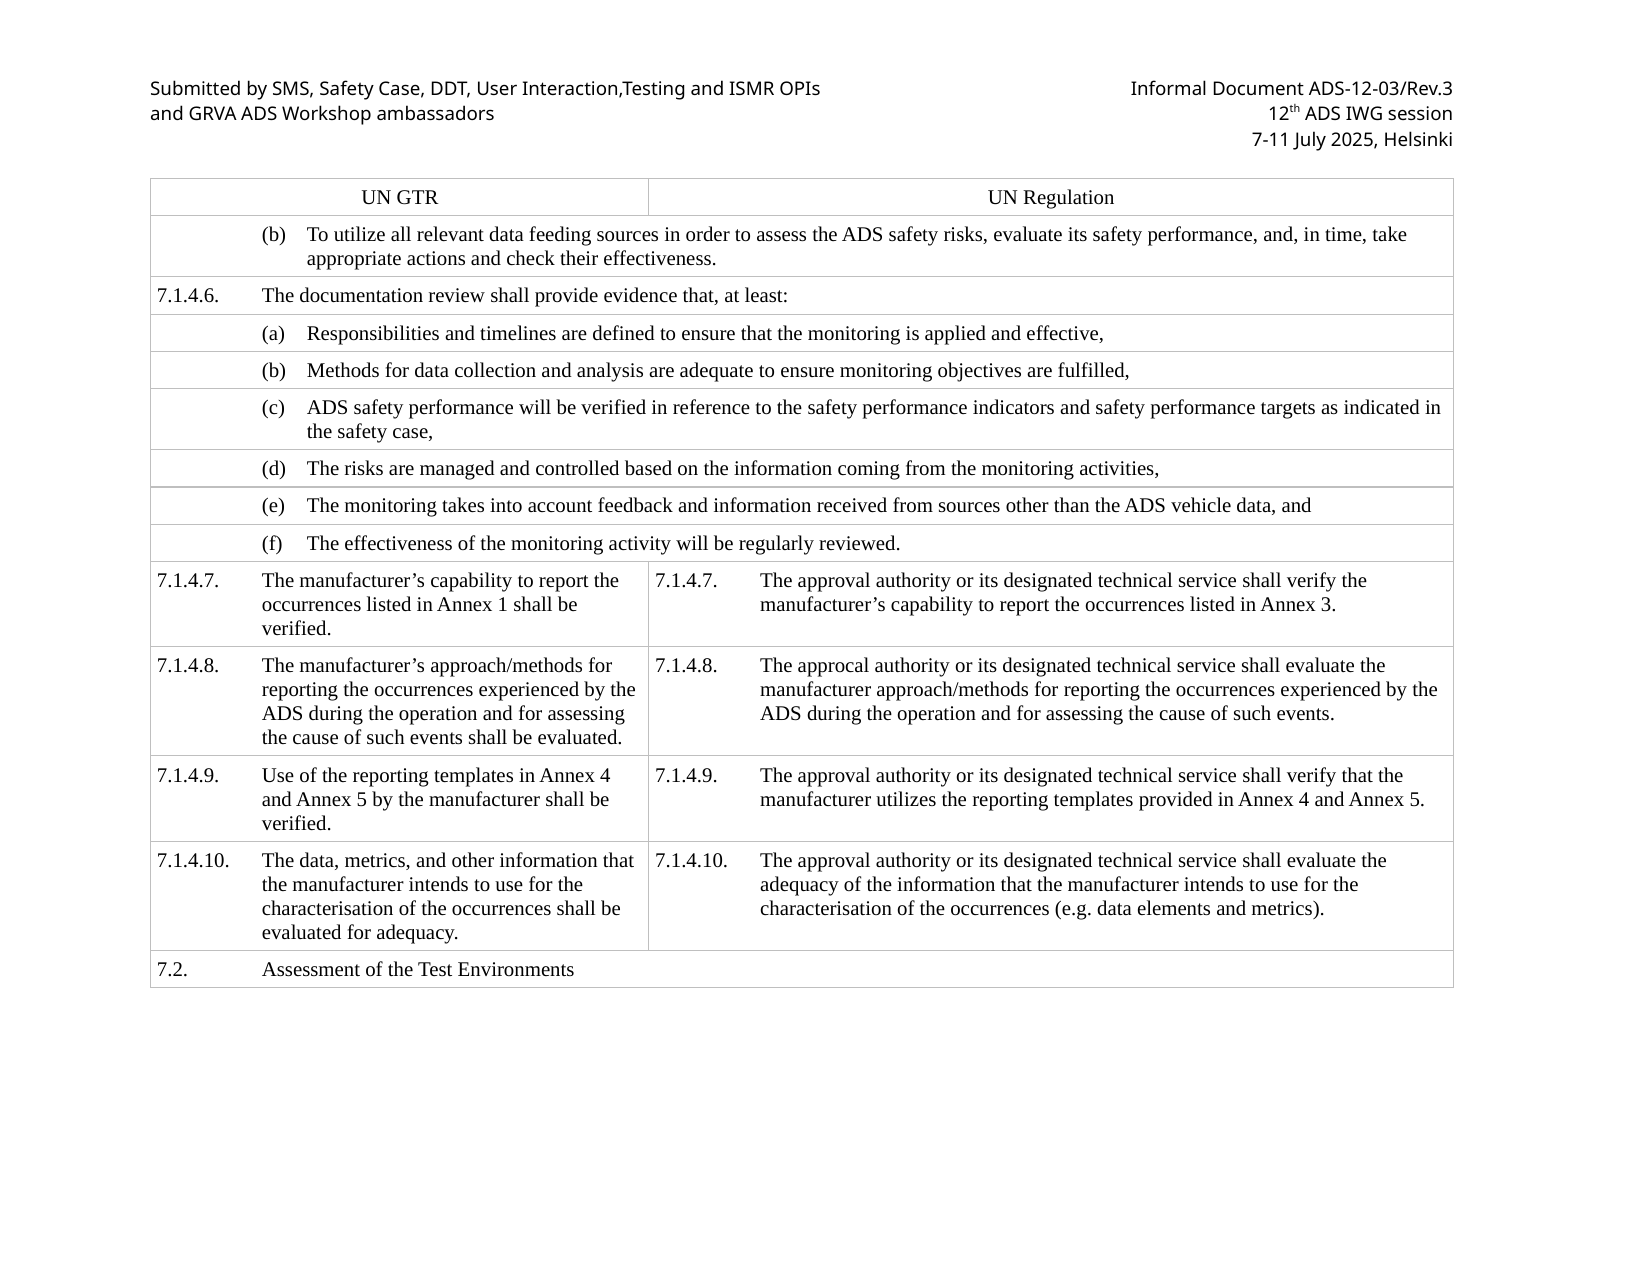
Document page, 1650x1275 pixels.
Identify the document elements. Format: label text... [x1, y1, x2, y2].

table_cell (c) ADS safety performance will be verified in reference to the safety performance indicators and safety performance targets as indicated in the safety case, [151, 389, 1453, 449]
table_cell 7.1.4.9. Use of the reporting templates in Annex 4 and Annex 5 by the manufacturer shall be verified. [151, 756, 648, 841]
table_cell 7.1.4.6. The documentation review shall provide evidence that, at least: [151, 277, 1453, 313]
table_header UN GTR [151, 179, 648, 215]
table_cell 7.1.4.7. The manufacturer’s capability to report the occurrences listed in Annex 1 shall be verified. [151, 562, 648, 646]
table_cell 7.1.4.7. The approval authority or its designated technical service shall verify the manufacturer’s capability to report the occurrences listed in Annex 3. [649, 562, 1453, 646]
table_cell 7.1.4.8. The manufacturer’s approach/methods for reporting the occurrences experienced by the ADS during the operation and for assessing the cause of such events shall be evaluated. [151, 647, 648, 755]
table_cell (b) Methods for data collection and analysis are adequate to ensure monitoring objectives are fulfilled, [151, 352, 1453, 388]
table_cell 7.1.4.9. The approval authority or its designated technical service shall verify that the manufacturer utilizes the reporting templates provided in Annex 4 and Annex 5. [649, 756, 1453, 841]
table_cell (e) The monitoring takes into account feedback and information received from sources other than the ADS vehicle data, and [151, 488, 1453, 523]
table_cell 7.1.4.8. The approcal authority or its designated technical service shall evaluate the manufacturer approach/methods for reporting the occurrences experienced by the ADS during the operation and for assessing the cause of such events. [649, 647, 1453, 755]
table_cell (b) To utilize all relevant data feeding sources in order to assess the ADS safety risks, evaluate its safety performance, and, in time, take appropriate actions and check their effectiveness. [151, 216, 1453, 276]
table_cell (a) Responsibilities and timelines are defined to ensure that the monitoring is applied and effective, [151, 315, 1453, 351]
table_header UN Regulation [649, 179, 1453, 215]
table_cell 7.2. Assessment of the Test Environments [151, 951, 1453, 987]
table_cell 7.1.4.10. The data, metrics, and other information that the manufacturer intends to use for the characterisation of the occurrences shall be evaluated for adequacy. [151, 842, 648, 950]
table_cell 7.1.4.10. The approval authority or its designated technical service shall evaluate the adequacy of the information that the manufacturer intends to use for the characterisation of the occurrences (e.g. data elements and metrics). [649, 842, 1453, 950]
table_cell (f) The effectiveness of the monitoring activity will be regularly reviewed. [151, 525, 1453, 561]
table_cell (d) The risks are managed and controlled based on the information coming from the monitoring activities, [151, 450, 1453, 486]
